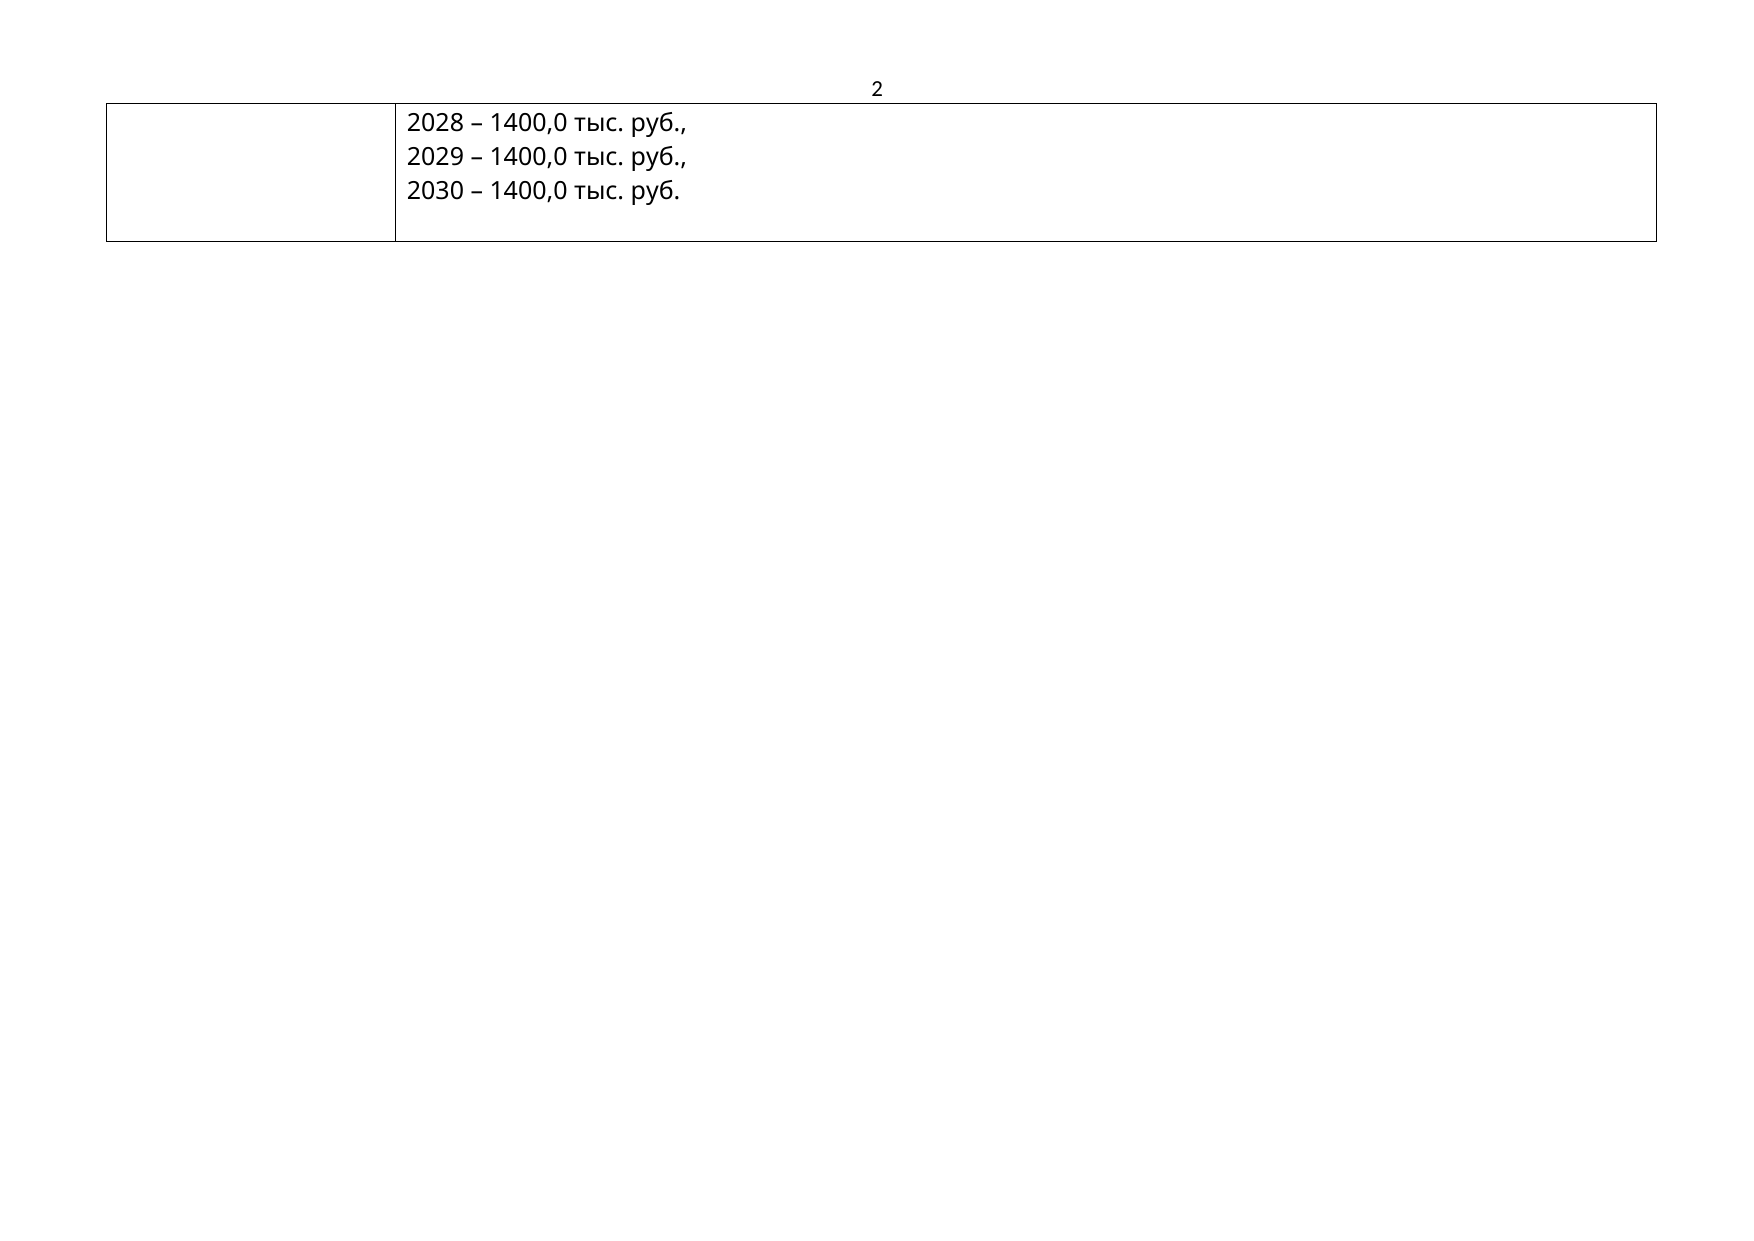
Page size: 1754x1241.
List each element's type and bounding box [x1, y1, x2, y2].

table_cell [107, 104, 395, 241]
table_cell [396, 104, 1656, 241]
